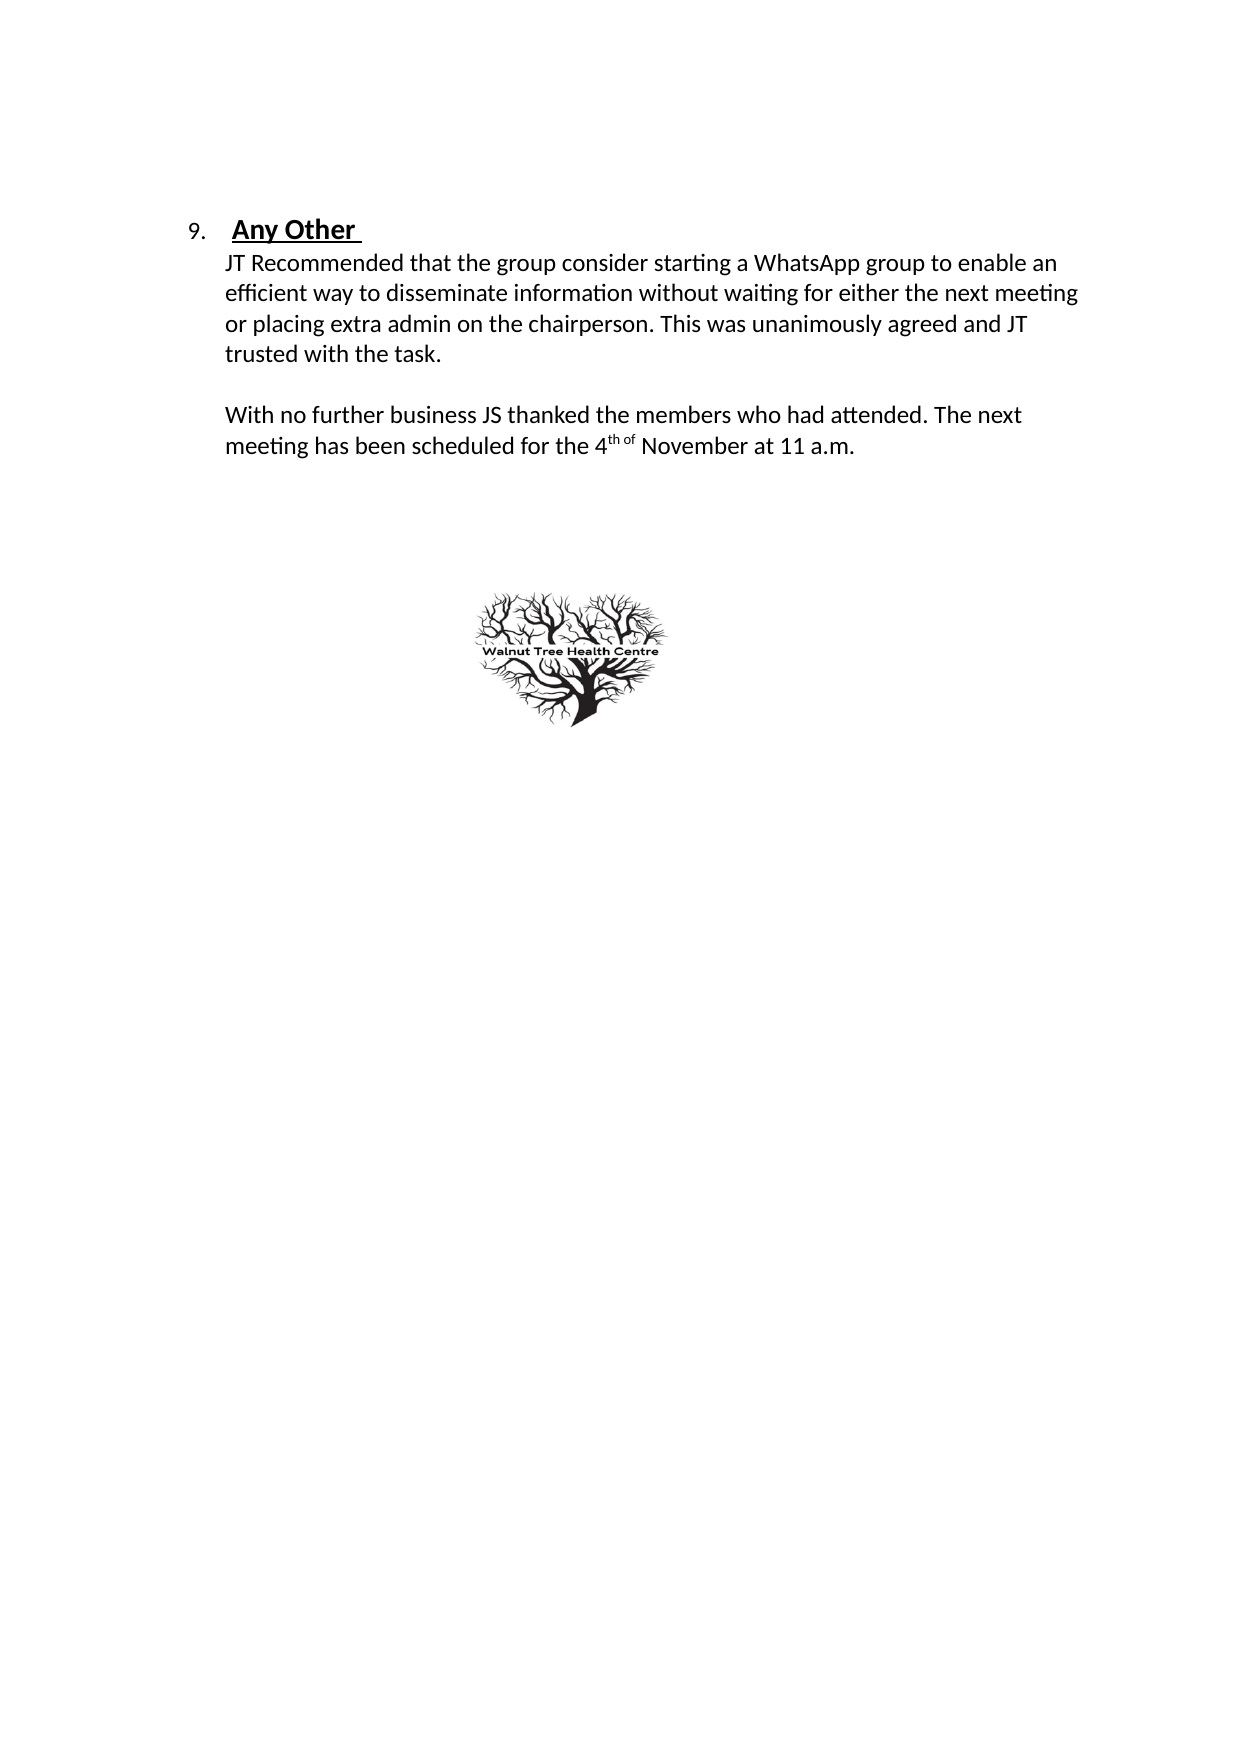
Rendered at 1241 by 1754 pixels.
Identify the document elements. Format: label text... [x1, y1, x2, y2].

list JT Recommended that the group consider starting a WhatsApp group to enable an efficient way to disseminate information without waiting for either the next meeting or placing extra admin on the chairperson. This was unanimously agreed and JT trusted with the task. [225, 247, 1090, 369]
picture [454, 562, 686, 732]
list Any Other [187, 211, 1090, 247]
list With no further business JS thanked the members who had attended. The next meeting has been scheduled for the 4th of November at 11 a.m. [225, 399, 1090, 460]
